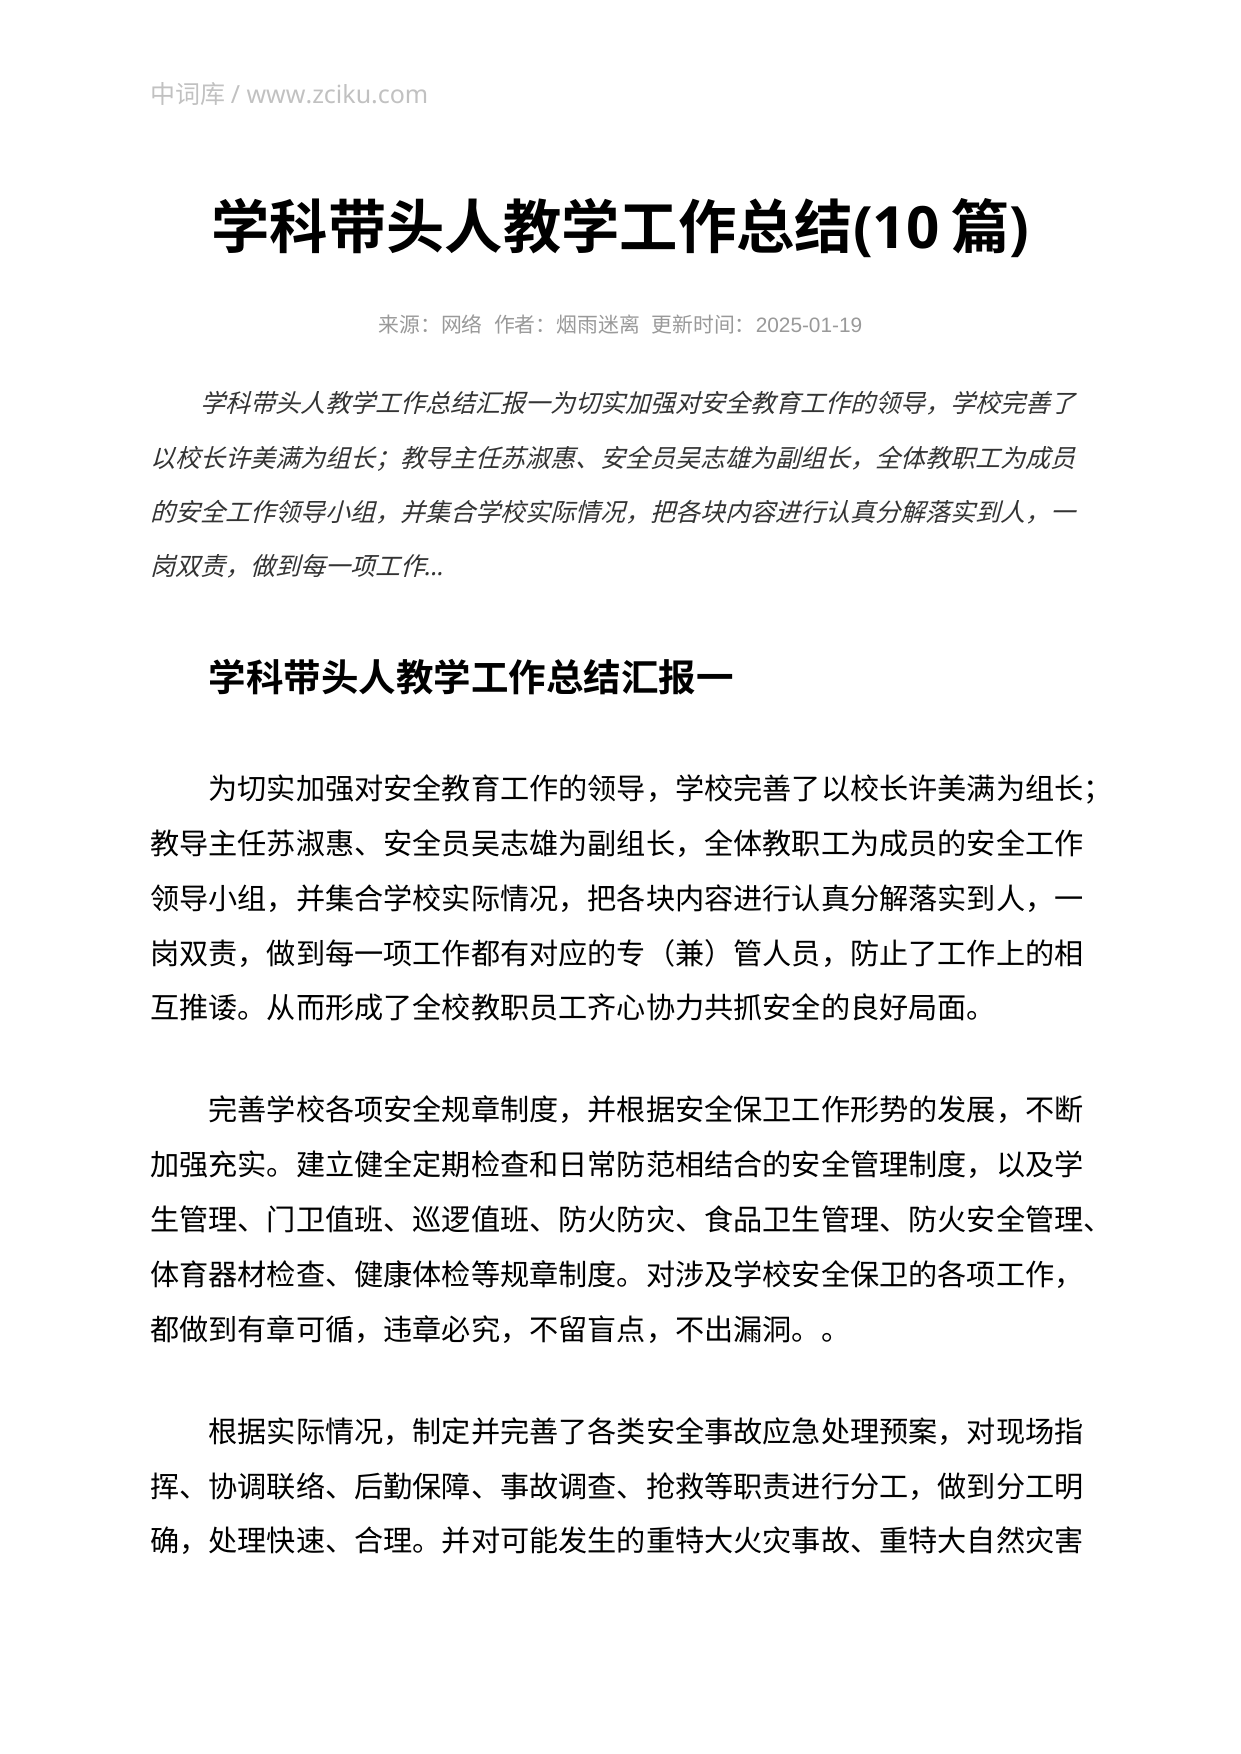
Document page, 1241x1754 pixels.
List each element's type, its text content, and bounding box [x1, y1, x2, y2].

subtitle 学科带头人教学工作总结(10篇) [150, 181, 1090, 266]
text 来源：网络 作者：烟雨迷离 更新时间：2025-01-19 [150, 313, 1090, 337]
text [150, 1408, 1090, 1560]
text 学科带头人教学工作总结汇报一 [150, 648, 1090, 702]
text 学科带头人教学工作总结汇报一为切实加强对安全教育工作的领导，学校完善了以校长许美满为组长；教导主任苏淑惠、安全员吴志雄为副组长，全体教职工为成员的安全工作领导小组，并集合学校实际情况，把各块内容进行认真分解落实到人，一岗双责，做到每一项工作... [150, 384, 1090, 583]
text 为切实加强对安全教育工作的领导，学校完善了以校长许美满为组长；教导主任苏淑惠、安全员吴志雄为副组长，全体教职工为成员的安全工作领导小组，并集合学校实际情况，把各块内容进行认真分解落实到人，一岗双责，做到每一项工作都有对应的专（兼）管人员，防止了工作上的相互推诿。从而形成了全校教职员工齐心协力共抓安全的良好局面。 [150, 766, 1090, 1027]
text 完善学校各项安全规章制度，并根据安全保卫工作形势的发展，不断加强充实。建立健全定期检查和日常防范相结合的安全管理制度，以及学生管理、门卫值班、巡逻值班、防火防灾、食品卫生管理、防火安全管理、体育器材检查、健康体检等规章制度。对涉及学校安全保卫的各项工作，都做到有章可循，违章必究，不留盲点，不出漏洞。。 [150, 1087, 1090, 1349]
